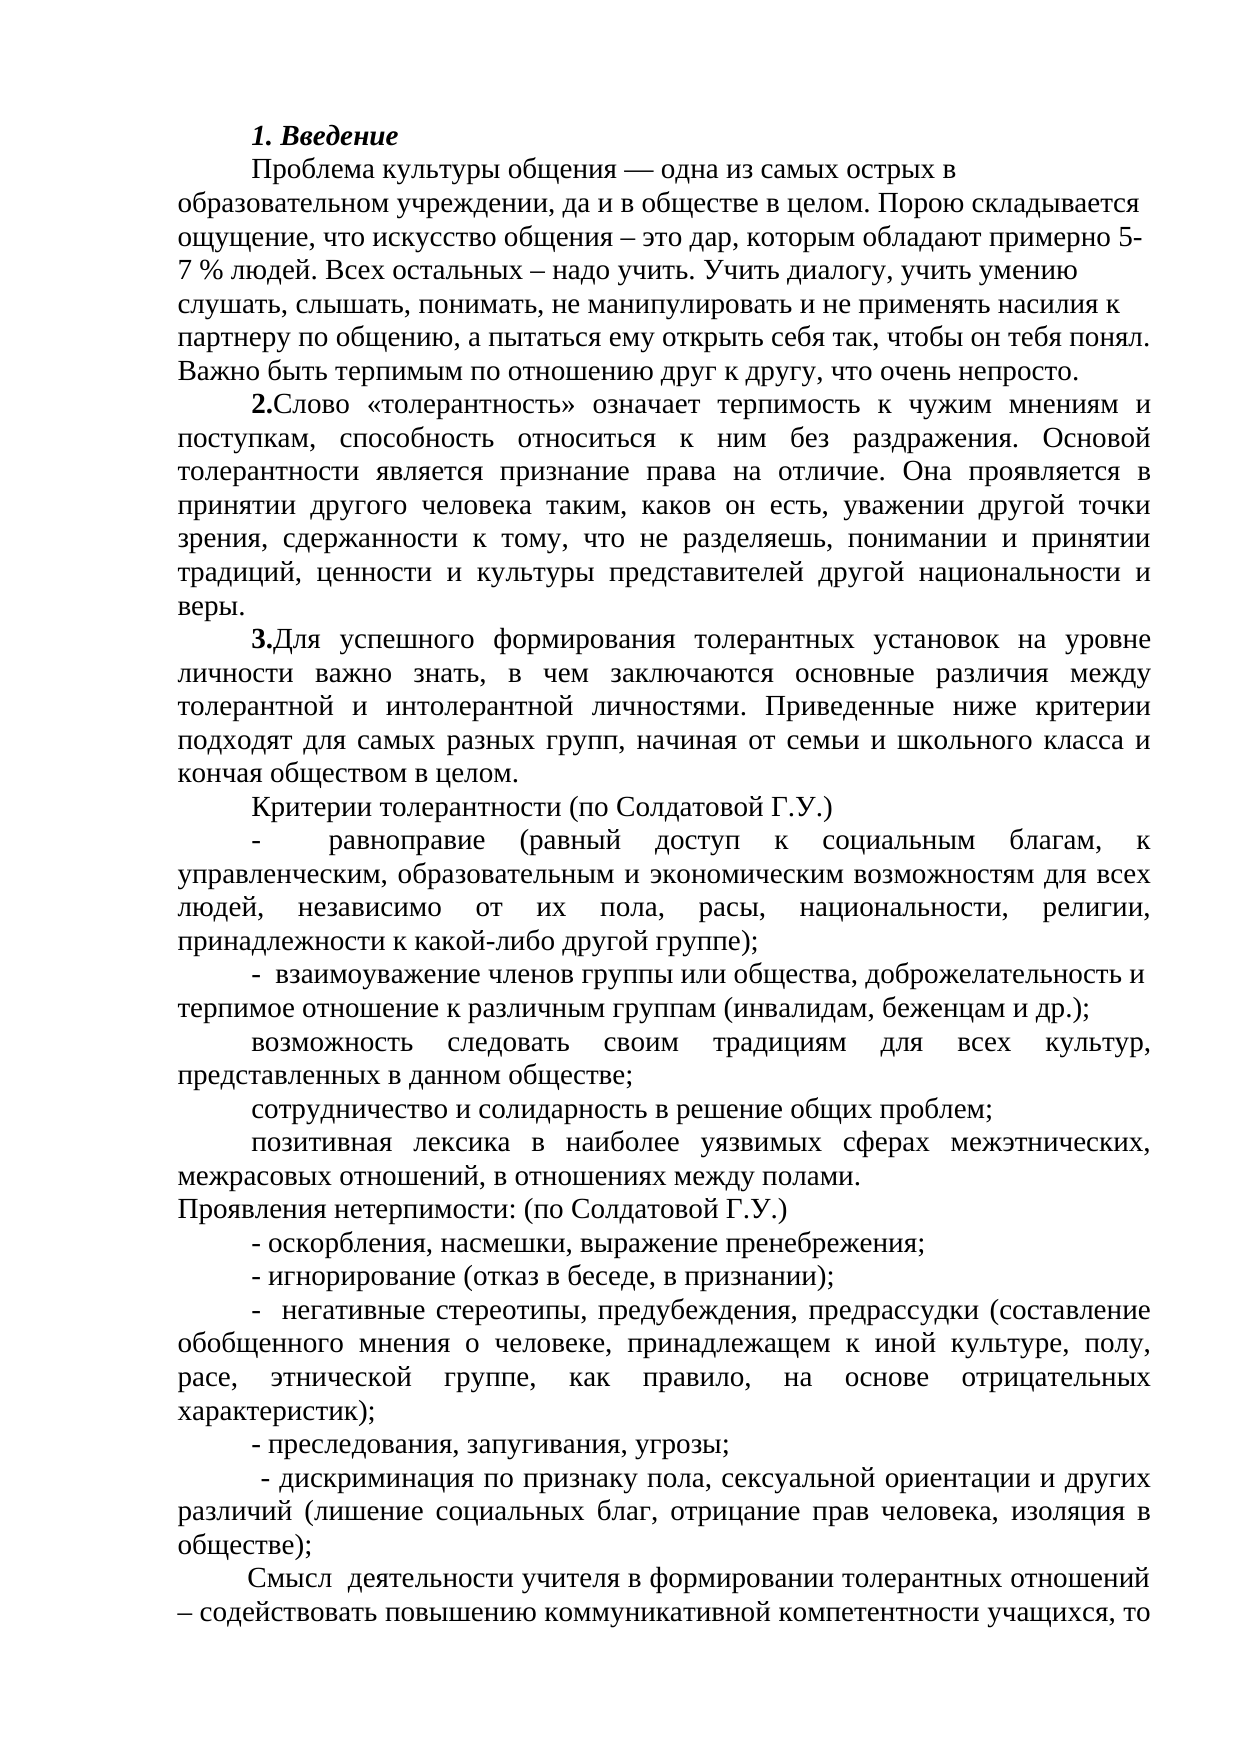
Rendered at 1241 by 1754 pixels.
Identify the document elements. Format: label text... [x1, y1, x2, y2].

text терпимое отношение к различным группам (инвалидам, беженцам и др.); [177, 990, 1152, 1024]
text - дискриминация по признаку пола, сексуальной ориентации и других различий (лишение социальных благ, отрицание прав человека, изоляция в обществе); [177, 1460, 1152, 1560]
text - преследования, запугивания, угрозы; [177, 1426, 1152, 1460]
text - взаимоуважение членов группы или общества, доброжелательность и [177, 957, 1152, 990]
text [177, 1560, 1152, 1627]
text Проблема культуры общения — одна из самых острых в образовательном учреждении, да и в обществе в целом. Порою складывается ощущение, что искусство общения – это дар, которым обладают примерно 5-7 % людей. Всех остальных – надо учить. Учить диалогу, учить умению слушать, слышать, понимать, не манипулировать и не применять насилия к партнеру по общению, а пытаться ему открыть себя так, чтобы он тебя понял. Важно быть терпимым по отношению друг к другу, что очень непросто. [177, 152, 1152, 386]
text Критерии толерантности (по Солдатовой Г.У.) [177, 789, 1152, 822]
text 3.Для успешного формирования толерантных установок на уровне личности важно знать, в чем заключаются основные различия между толерантной и интолерантной личностями. Приведенные ниже критерии подходят для самых разных групп, начиная от семьи и школьного класса и кончая обществом в целом. [177, 621, 1152, 789]
text 1. Введение [177, 118, 1152, 152]
text возможность следовать своим традициям для всех культур, представленных в данном обществе; [177, 1024, 1152, 1091]
text - негативные стереотипы, предубеждения, предрассудки (составление обобщенного мнения о человеке, принадлежащем к иной культуре, полу, расе, этнической группе, как правило, на основе отрицательных характеристик); [177, 1292, 1152, 1426]
text сотрудничество и солидарность в решение общих проблем; [177, 1091, 1152, 1124]
text - равноправие (равный доступ к социальным благам, к управленческим, образовательным и экономическим возможностям для всех людей, независимо от их пола, расы, национальности, религии, принадлежности к какой-либо другой группе); [177, 822, 1152, 957]
text позитивная лексика в наиболее уязвимых сферах межэтнических, межрасовых отношений, в отношениях между полами. [177, 1124, 1152, 1191]
text - оскорбления, насмешки, выражение пренебрежения; [177, 1225, 1152, 1258]
text 2.Слово «толерантность» означает терпимость к чужим мнениям и поступкам, способность относиться к ним без раздражения. Основой толерантности является признание права на отличие. Она проявляется в принятии другого человека таким, каков он есть, уважении другой точки зрения, сдержанности к тому, что не разделяешь, понимании и принятии традиций, ценности и культуры представителей другой национальности и веры. [177, 386, 1152, 621]
text Проявления нетерпимости: (по Солдатовой Г.У.) [177, 1191, 1152, 1225]
text - игнорирование (отказ в беседе, в признании); [177, 1258, 1152, 1292]
